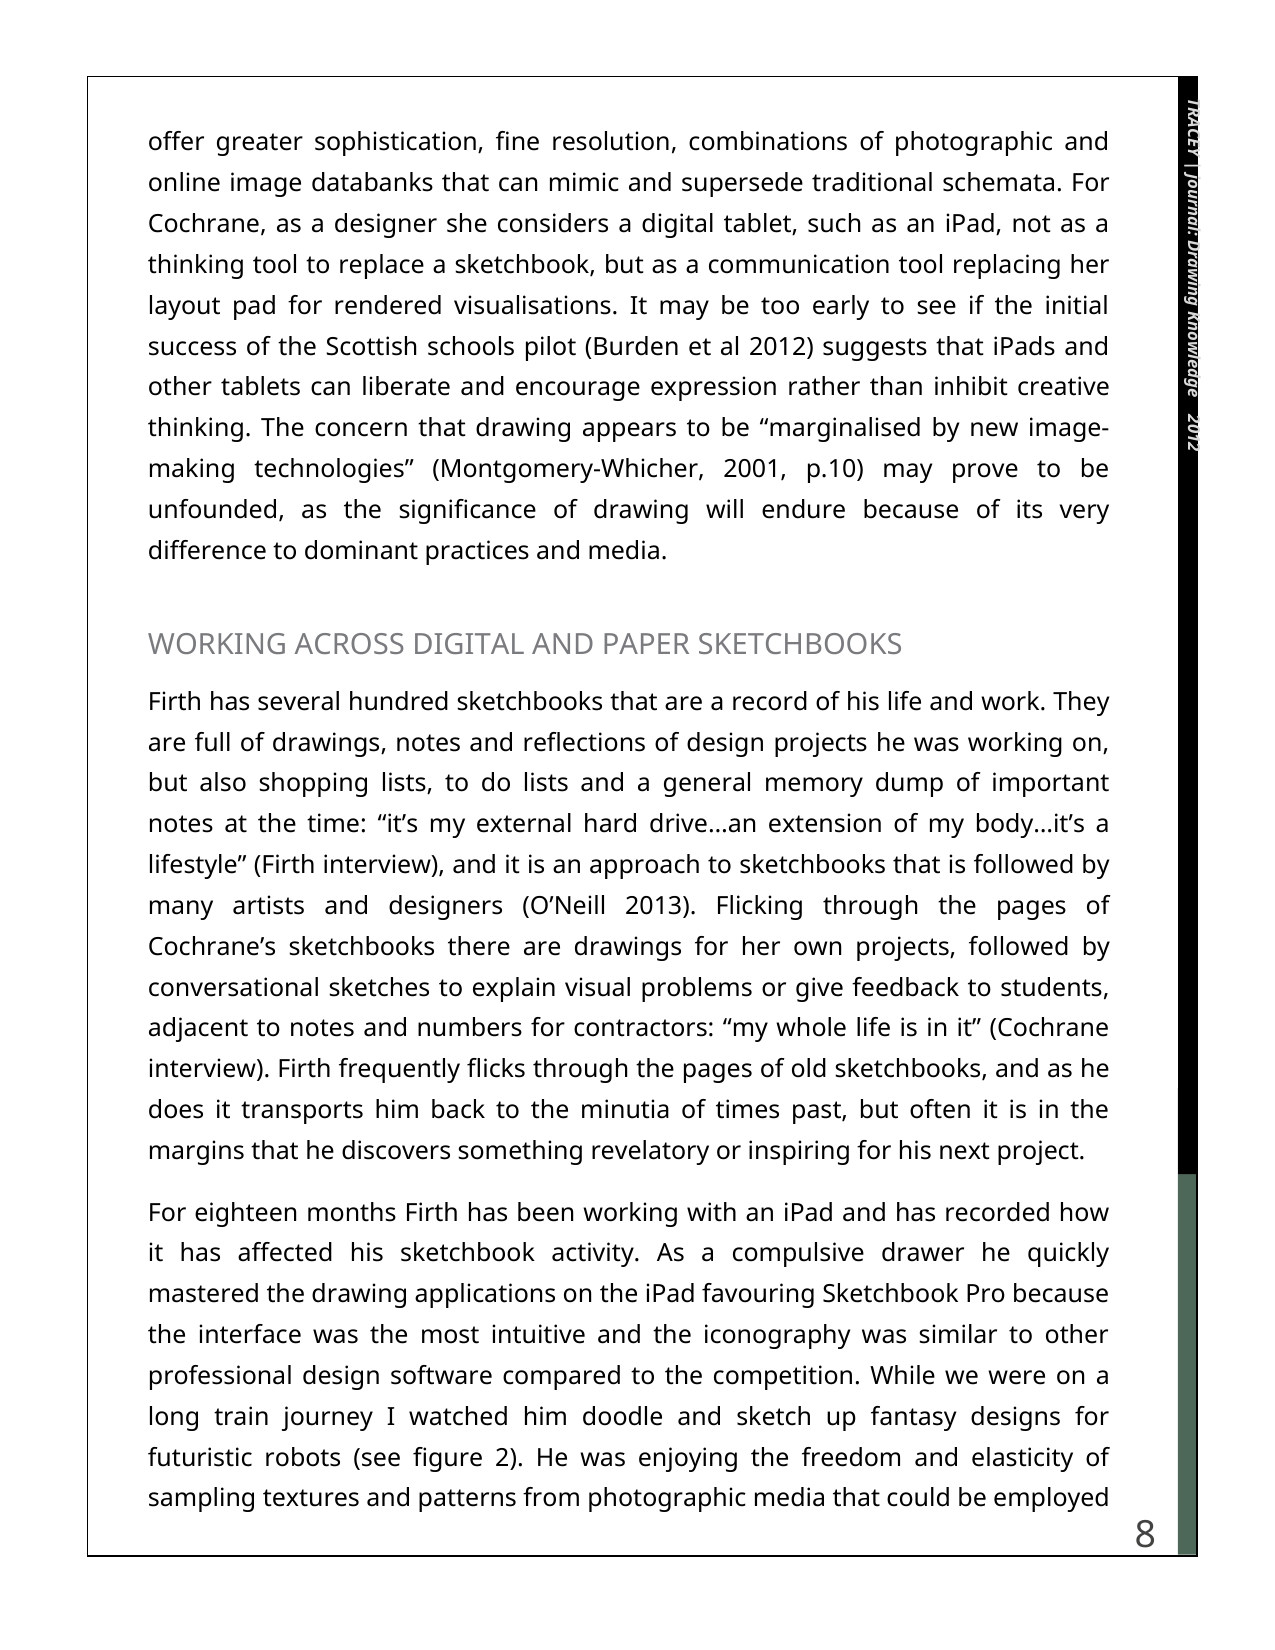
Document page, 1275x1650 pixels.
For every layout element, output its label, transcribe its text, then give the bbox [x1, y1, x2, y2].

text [148, 1194, 1111, 1514]
text Firth has several hundred sketchbooks that are a record of his life and work. They are full of drawings, notes and reflections of design projects he was working on, but also shopping lists, to do lists and a general memory dump of important notes at the time: “it’s my external hard drive…an extension of my body…it’s a lifestyle” (Firth interview), and it is an approach to sketchbooks that is followed by many artists and designers (O’Neill 2013). Flicking through the pages of Cochrane’s sketchbooks there are drawings for her own projects, followed by conversational sketches to explain visual problems or give feedback to students, adjacent to notes and numbers for contractors: “my whole life is in it” (Cochrane interview). Firth frequently flicks through the pages of old sketchbooks, and as he does it transports him back to the minutia of times past, but often it is in the margins that he discovers something revelatory or inspiring for his next project. [148, 683, 1111, 1167]
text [148, 124, 1111, 566]
subtitle WORKING ACROSS DIGITAL AND PAPER SKETCHBOOKS [148, 623, 1111, 663]
